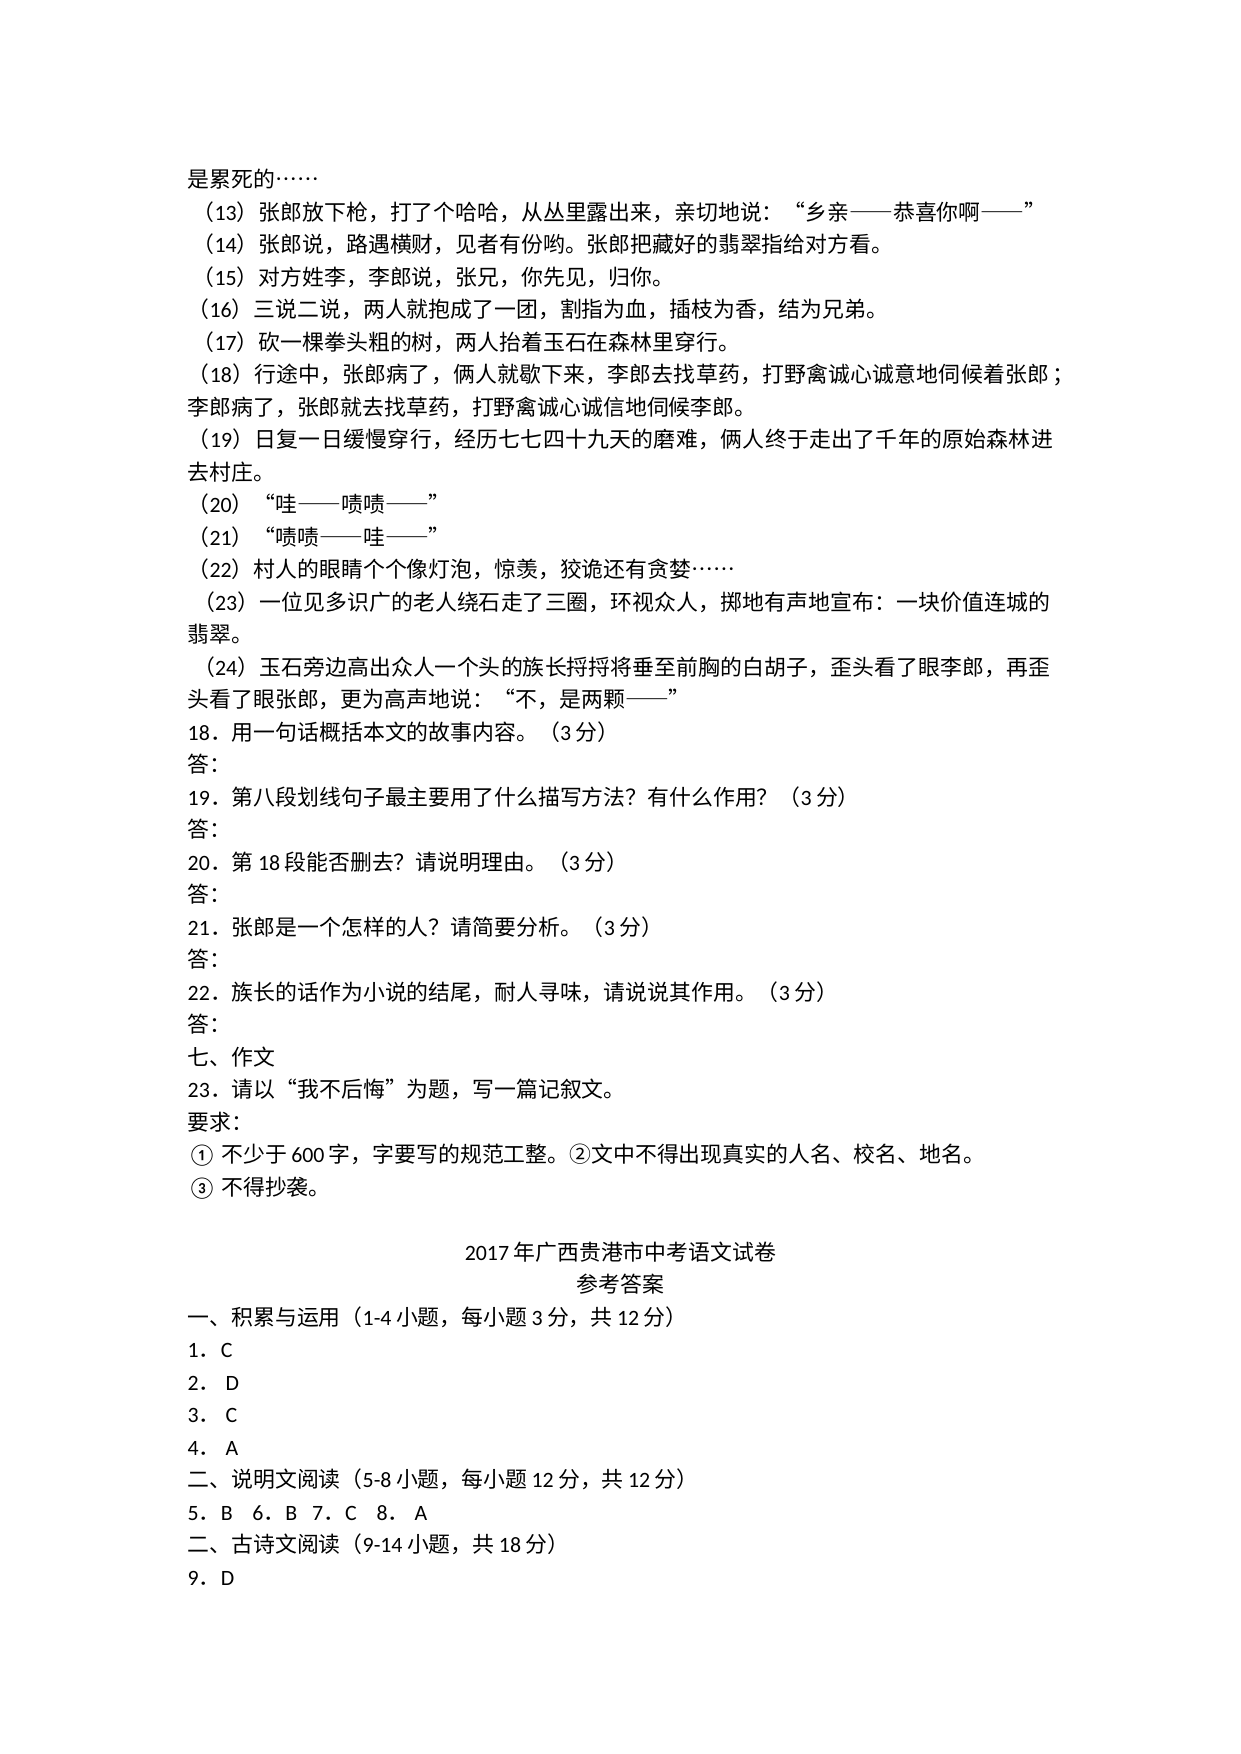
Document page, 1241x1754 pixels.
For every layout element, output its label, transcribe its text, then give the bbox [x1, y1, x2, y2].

text （21）“啧啧——哇——” [187, 519, 1053, 552]
text 答： [187, 747, 1053, 779]
text （22）村人的眼睛个个像灯泡，惊羡，狡诡还有贪婪…… [187, 552, 1053, 584]
text 21．张郎是一个怎样的人？请简要分析。（3分） [187, 909, 1053, 942]
text （13）张郎放下枪，打了个哈哈，从丛里露出来，亲切地说：“乡亲——恭喜你啊——” [187, 194, 1053, 227]
text 参考答案 [187, 1267, 1053, 1299]
text （15）对方姓李，李郎说，张兄，你先见，归你。 [187, 259, 1053, 292]
text 5．B 6．B 7．C 8． A [187, 1494, 1053, 1527]
text 20．第18段能否删去？请说明理由。（3分） [187, 844, 1053, 877]
text （24）玉石旁边高出众人一个头的族长捋捋将垂至前胸的白胡子，歪头看了眼李郎，再歪头看了眼张郎，更为高声地说：“不，是两颗——” [187, 649, 1053, 714]
text 18．用一句话概括本文的故事内容。（3分） [187, 714, 1053, 747]
text 23．请以“我不后悔”为题，写一篇记叙文。 [187, 1072, 1053, 1104]
text 答： [187, 1007, 1053, 1039]
text 答： [187, 942, 1053, 974]
text 1．C [187, 1332, 1053, 1364]
text 二、古诗文阅读（9-14小题，共18分） [187, 1527, 1053, 1559]
text 2017年广西贵港市中考语文试卷 [187, 1234, 1053, 1267]
text （17）砍一棵拳头粗的树，两人抬着玉石在森林里穿行。 [187, 324, 1053, 357]
text ①不少于600字，字要写的规范工整。②文中不得出现真实的人名、校名、地名。 [187, 1137, 1053, 1169]
text 3． C [187, 1397, 1053, 1429]
text ③不得抄袭。 [187, 1169, 1053, 1202]
text 19．第八段划线句子最主要用了什么描写方法？有什么作用？（3分） [187, 779, 1053, 812]
text 七、作文 [187, 1039, 1053, 1072]
text 要求： [187, 1104, 1053, 1137]
text 一、积累与运用（1-4小题，每小题3分，共12分） [187, 1299, 1053, 1332]
text （19）日复一日缓慢穿行，经历七七四十九天的磨难，俩人终于走出了千年的原始森林进去村庄。 [187, 422, 1053, 487]
text 4． A [187, 1429, 1053, 1462]
text （20）“哇——啧啧——” [187, 487, 1053, 519]
text 9．D [187, 1559, 1053, 1592]
text 2． D [187, 1364, 1053, 1397]
text （14）张郎说，路遇横财，见者有份哟。张郎把藏好的翡翠指给对方看。 [187, 227, 1053, 259]
text （23）一位见多识广的老人绕石走了三圈，环视众人，掷地有声地宣布：一块价值连城的翡翠。 [187, 584, 1053, 649]
text 22．族长的话作为小说的结尾，耐人寻味，请说说其作用。（3分） [187, 974, 1053, 1007]
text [187, 162, 1053, 194]
text 答： [187, 877, 1053, 909]
text 二、说明文阅读（5-8小题，每小题12分，共12分） [187, 1462, 1053, 1494]
text （18）行途中，张郎病了，俩人就歇下来，李郎去找草药，打野禽诚心诚意地伺候着张郎；李郎病了，张郎就去找草药，打野禽诚心诚信地伺候李郎。 [187, 357, 1053, 422]
text 答： [187, 812, 1053, 844]
text （16）三说二说，两人就抱成了一团，割指为血，插枝为香，结为兄弟。 [187, 292, 1053, 324]
